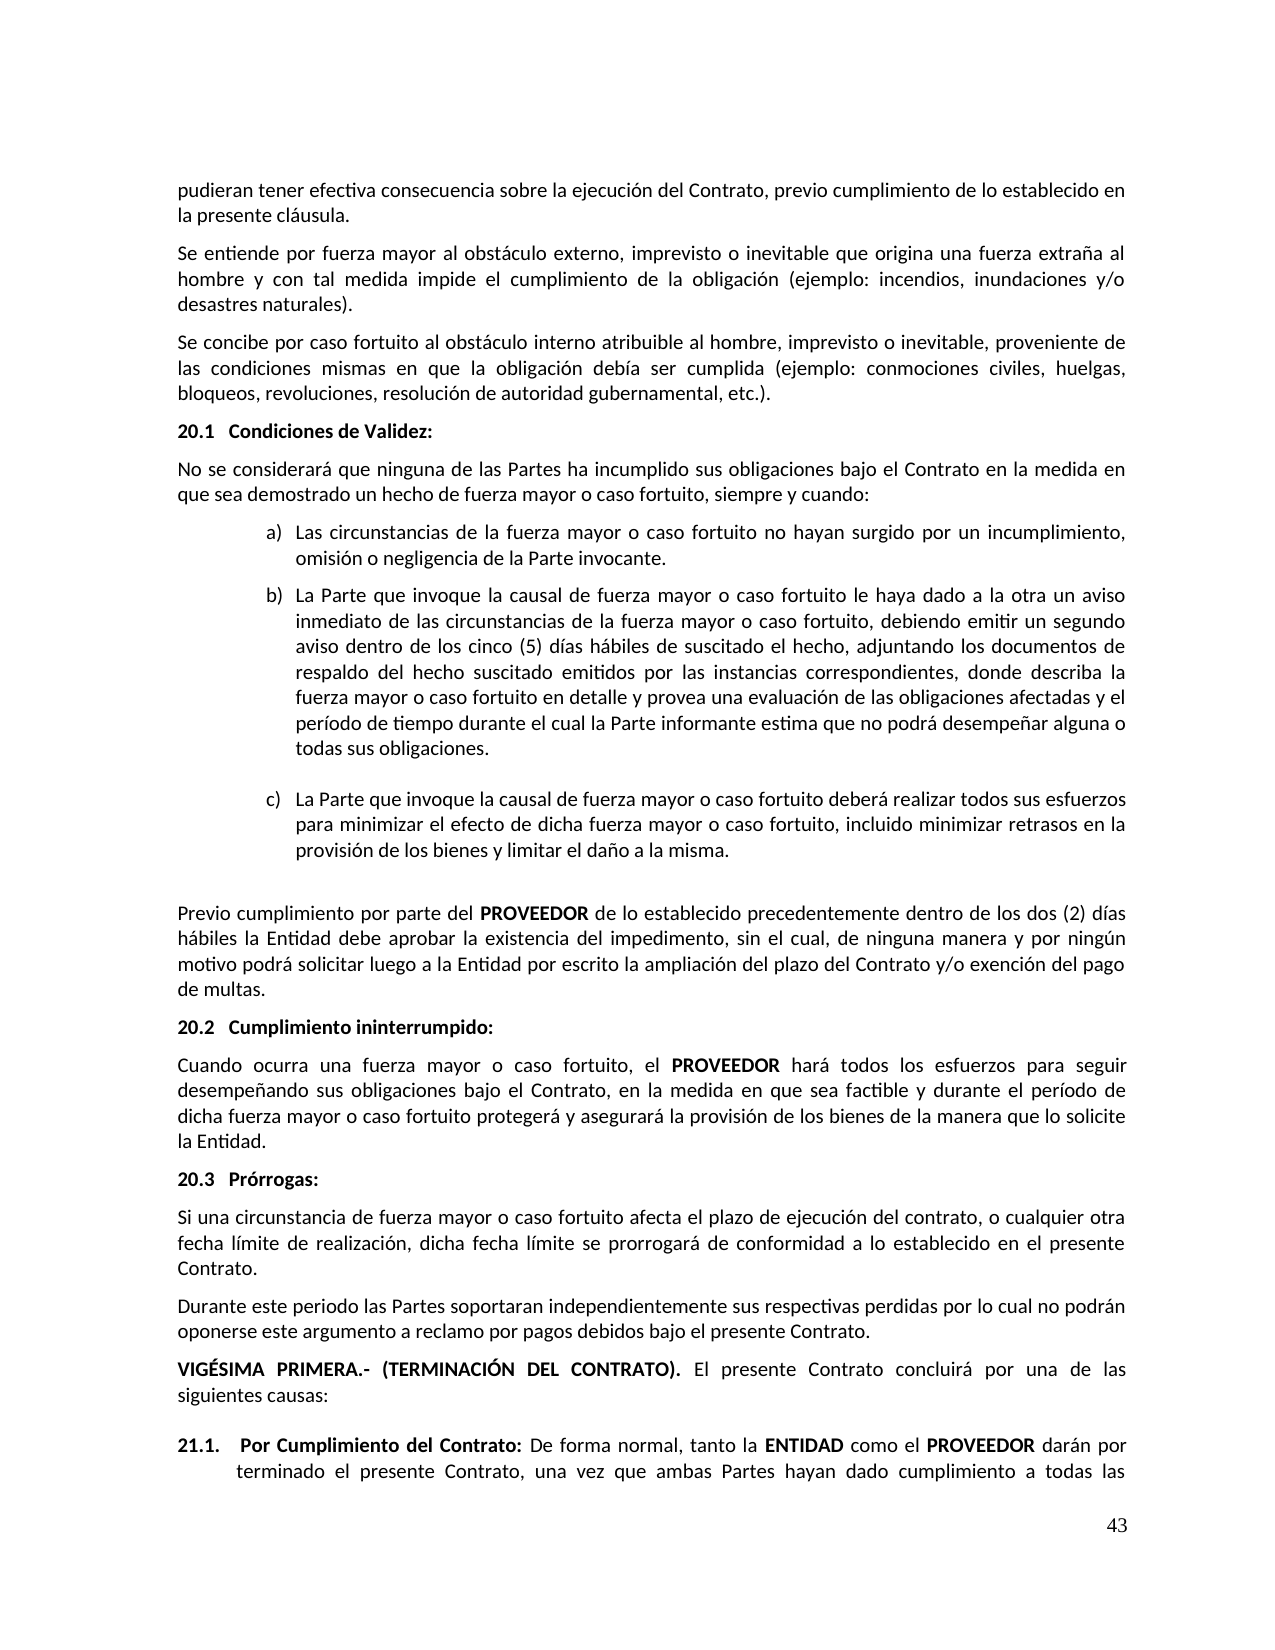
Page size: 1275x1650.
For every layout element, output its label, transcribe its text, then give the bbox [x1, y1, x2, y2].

text Si una circunstancia de fuerza mayor o caso fortuito afecta el plazo de ejecución del contrato, o cualquier otra fecha límite de realización, dicha fecha límite se prorrogará de conformidad a lo establecido en el presente Contrato. [177, 1204, 1127, 1281]
text Durante este periodo las Partes soportaran independientemente sus respectivas perdidas por lo cual no podrán oponerse este argumento a reclamo por pagos debidos bajo el presente Contrato. [177, 1293, 1127, 1344]
list Las circunstancias de la fuerza mayor o caso fortuito no hayan surgido por un incumplimiento, omisión o negligencia de la Parte invocante. [266, 519, 1127, 570]
text VIGÉSIMA PRIMERA.- (TERMINACIÓN DEL CONTRATO). El presente Contrato concluirá por una de las siguientes causas: [177, 1356, 1127, 1407]
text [177, 1433, 1127, 1483]
text No se considerará que ninguna de las Partes ha incumplido sus obligaciones bajo el Contrato en la medida en que sea demostrado un hecho de fuerza mayor o caso fortuito, siempre y cuando: [177, 456, 1127, 507]
text Cuando ocurra una fuerza mayor o caso fortuito, el PROVEEDOR hará todos los esfuerzos para seguir desempeñando sus obligaciones bajo el Contrato, en la medida en que sea factible y durante el período de dicha fuerza mayor o caso fortuito protegerá y asegurará la provisión de los bienes de la manera que lo solicite la Entidad. [177, 1052, 1127, 1154]
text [177, 177, 1127, 228]
text 20.2 Cumplimiento ininterrumpido: [177, 1014, 1127, 1040]
text Previo cumplimiento por parte del PROVEEDOR de lo establecido precedentemente dentro de los dos (2) días hábiles la Entidad debe aprobar la existencia del impedimento, sin el cual, de ninguna manera y por ningún motivo podrá solicitar luego a la Entidad por escrito la ampliación del plazo del Contrato y/o exención del pago de multas. [177, 900, 1127, 1002]
text 20.3 Prórrogas: [177, 1166, 1127, 1192]
text 20.1 Condiciones de Validez: [177, 418, 1127, 443]
list La Parte que invoque la causal de fuerza mayor o caso fortuito le haya dado a la otra un aviso inmediato de las circunstancias de la fuerza mayor o caso fortuito, debiendo emitir un segundo aviso dentro de los cinco (5) días hábiles de suscitado el hecho, adjuntando los documentos de respaldo del hecho suscitado emitidos por las instancias correspondientes, donde describa la fuerza mayor o caso fortuito en detalle y provea una evaluación de las obligaciones afectadas y el período de tiempo durante el cual la Parte informante estima que no podrá desempeñar alguna o todas sus obligaciones. [266, 583, 1127, 761]
list La Parte que invoque la causal de fuerza mayor o caso fortuito deberá realizar todos sus esfuerzos para minimizar el efecto de dicha fuerza mayor o caso fortuito, incluido minimizar retrasos en la provisión de los bienes y limitar el daño a la misma. [266, 786, 1127, 862]
text Se concibe por caso fortuito al obstáculo interno atribuible al hombre, imprevisto o inevitable, proveniente de las condiciones mismas en que la obligación debía ser cumplida (ejemplo: conmociones civiles, huelgas, bloqueos, revoluciones, resolución de autoridad gubernamental, etc.). [177, 329, 1127, 406]
text Se entiende por fuerza mayor al obstáculo externo, imprevisto o inevitable que origina una fuerza extraña al hombre y con tal medida impide el cumplimiento de la obligación (ejemplo: incendios, inundaciones y/o desastres naturales). [177, 241, 1127, 317]
